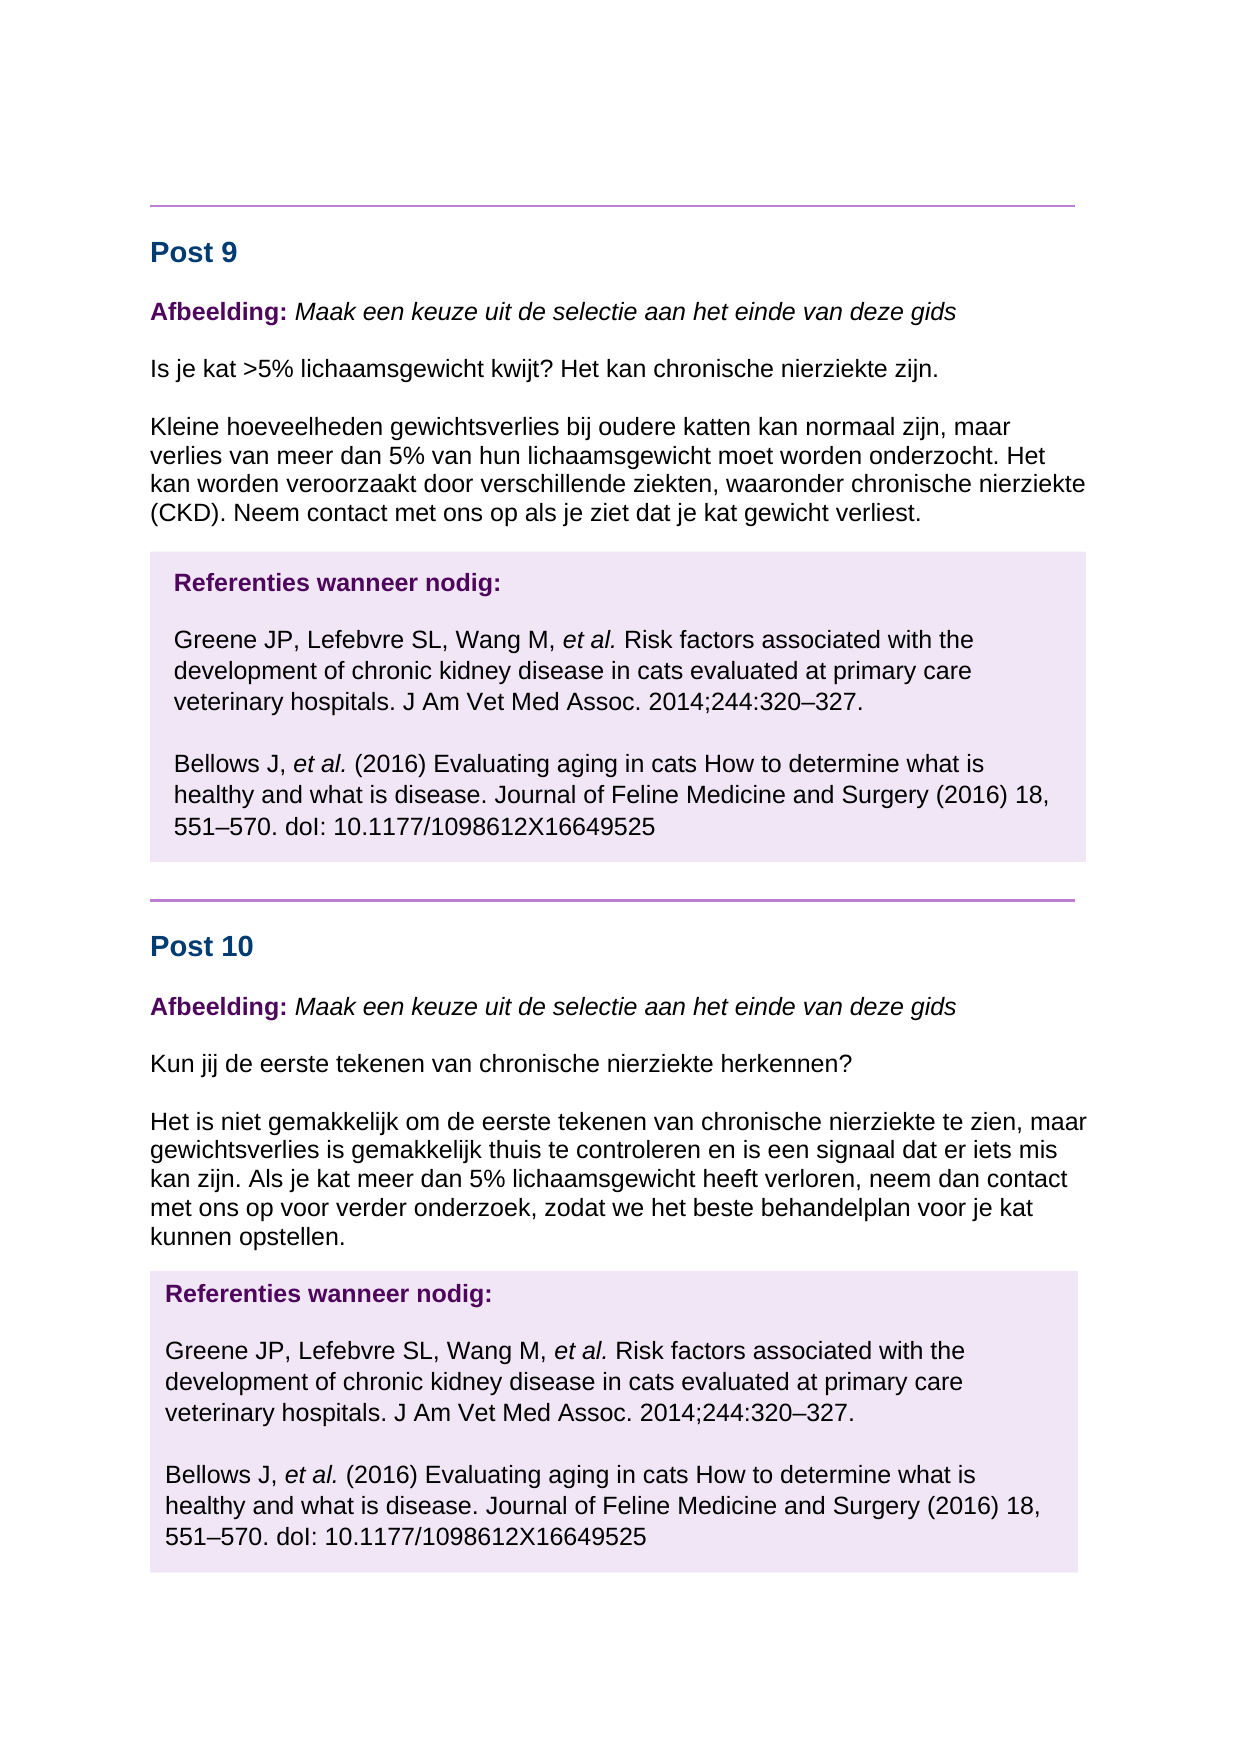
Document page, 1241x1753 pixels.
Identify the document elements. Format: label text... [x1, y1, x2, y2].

text Is je kat >5% lichaamsgewicht kwijt? Het kan chronische nierziekte zijn. [150, 354, 1090, 383]
text Post 9 [150, 235, 1090, 268]
text Afbeelding: Maak een keuze uit de selectie aan het einde van deze gids [150, 992, 1090, 1021]
text Kleine hoeveelheden gewichtsverlies bij oudere katten kan normaal zijn, maar verlies van meer dan 5% van hun lichaamsgewicht moet worden onderzocht. Het kan worden veroorzaakt door verschillende ziekten, waaronder chronische nierziekte (CKD). Neem contact met ons op als je ziet dat je kat gewicht verliest. [150, 412, 1090, 527]
text Het is niet gemakkelijk om de eerste tekenen van chronische nierziekte te zien, maar gewichtsverlies is gemakkelijk thuis te controleren en is een signaal dat er iets mis kan zijn. Als je kat meer dan 5% lichaamsgewicht heeft verloren, neem dan contact met ons op voor verder onderzoek, zodat we het beste behandelplan voor je kat kunnen opstellen. [150, 1107, 1090, 1251]
text Afbeelding: Maak een keuze uit de selectie aan het einde van deze gids [150, 297, 1090, 326]
text Post 10 [150, 929, 1090, 963]
text Kun jij de eerste tekenen van chronische nierziekte herkennen? [150, 1049, 1090, 1078]
